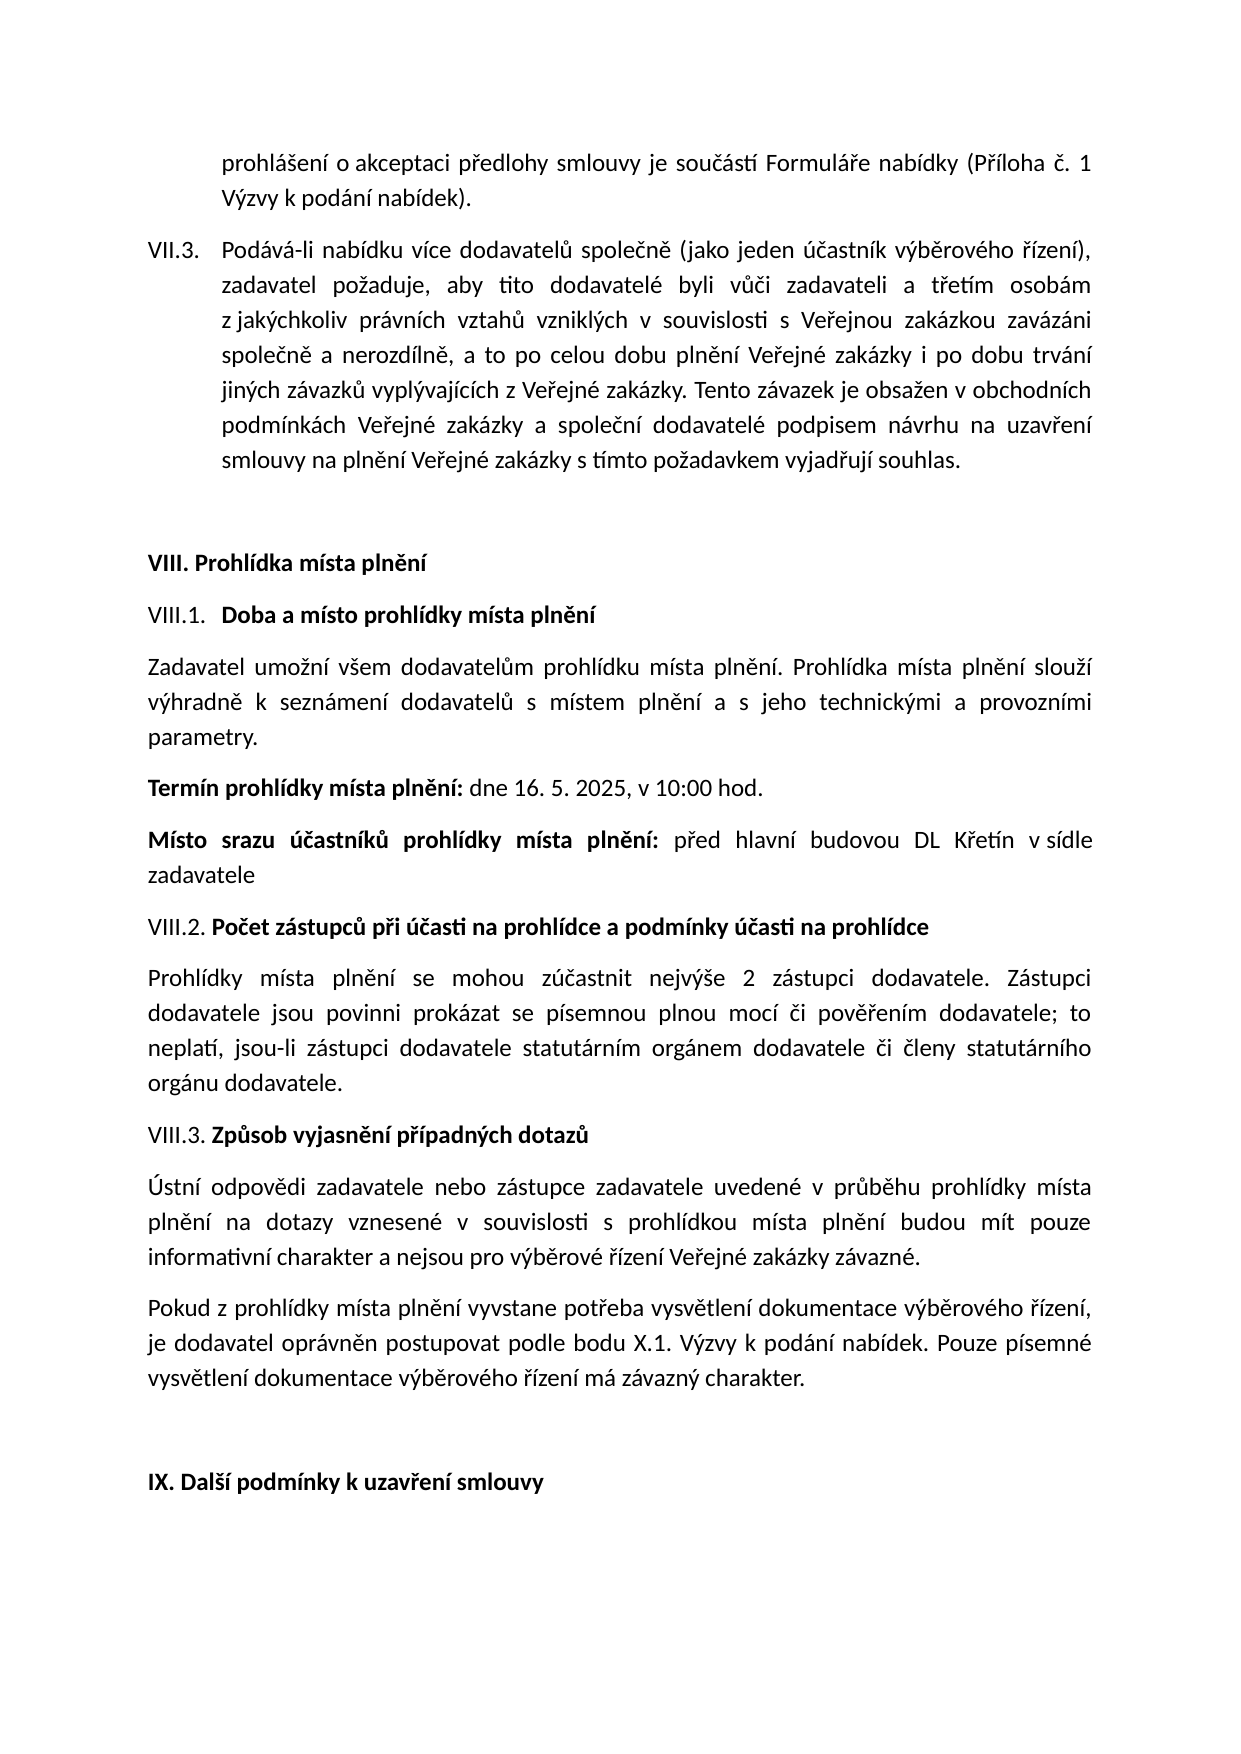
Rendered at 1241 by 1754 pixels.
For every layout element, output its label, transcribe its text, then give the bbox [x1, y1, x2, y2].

text Ústní odpovědi zadavatele nebo zástupce zadavatele uvedené v průběhu prohlídky místa plnění na dotazy vznesené v souvislosti s prohlídkou místa plnění budou mít pouze informativní charakter a nejsou pro výběrové řízení Veřejné zakázky závazné. [148, 1171, 1093, 1271]
text VIII. Prohlídka místa plnění [148, 548, 1093, 578]
text VIII.2. Počet zástupců při účasti na prohlídce a podmínky účasti na prohlídce [148, 911, 1093, 941]
text VIII.3. Způsob vyjasnění případných dotazů [148, 1119, 1093, 1150]
text Termín prohlídky místa plnění: dne 16. 5. 2025, v 10:00 hod. [148, 773, 1093, 803]
text Zadavatel umožní všem dodavatelům prohlídku místa plnění. Prohlídka místa plnění slouží výhradně k seznámení dodavatelů s místem plnění a s jeho technickými a provozními parametry. [148, 651, 1093, 751]
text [148, 148, 1093, 213]
text Pokud z prohlídky místa plnění vyvstane potřeba vysvětlení dokumentace výběrového řízení, je dodavatel oprávněn postupovat podle bodu X.1. Výzvy k podání nabídek. Pouze písemné vysvětlení dokumentace výběrového řízení má závazný charakter. [148, 1293, 1093, 1393]
text VII.3. Podává-li nabídku více dodavatelů společně (jako jeden účastník výběrového řízení), zadavatel požaduje, aby tito dodavatelé byli vůči zadavateli a třetím osobám z jakýchkoliv právních vztahů vzniklých v souvislosti s Veřejnou zakázkou zavázáni společně a nerozdílně, a to po celou dobu plnění Veřejné zakázky i po dobu trvání jiných závazků vyplývajících z Veřejné zakázky. Tento závazek je obsažen v obchodních podmínkách Veřejné zakázky a společní dodavatelé podpisem návrhu na uzavření smlouvy na plnění Veřejné zakázky s tímto požadavkem vyjadřují souhlas. [148, 234, 1093, 475]
text Místo srazu účastníků prohlídky místa plnění: před hlavní budovou DL Křetín v sídle zadavatele [148, 824, 1093, 890]
text Prohlídky místa plnění se mohou zúčastnit nejvýše 2 zástupci dodavatele. Zástupci dodavatele jsou povinni prokázat se písemnou plnou mocí či pověřením dodavatele; to neplatí, jsou-li zástupci dodavatele statutárním orgánem dodavatele či členy statutárního orgánu dodavatele. [148, 963, 1093, 1098]
text VIII.1. Doba a místo prohlídky místa plnění [148, 599, 1093, 630]
text IX. Další podmínky k uzavření smlouvy [148, 1466, 1093, 1496]
